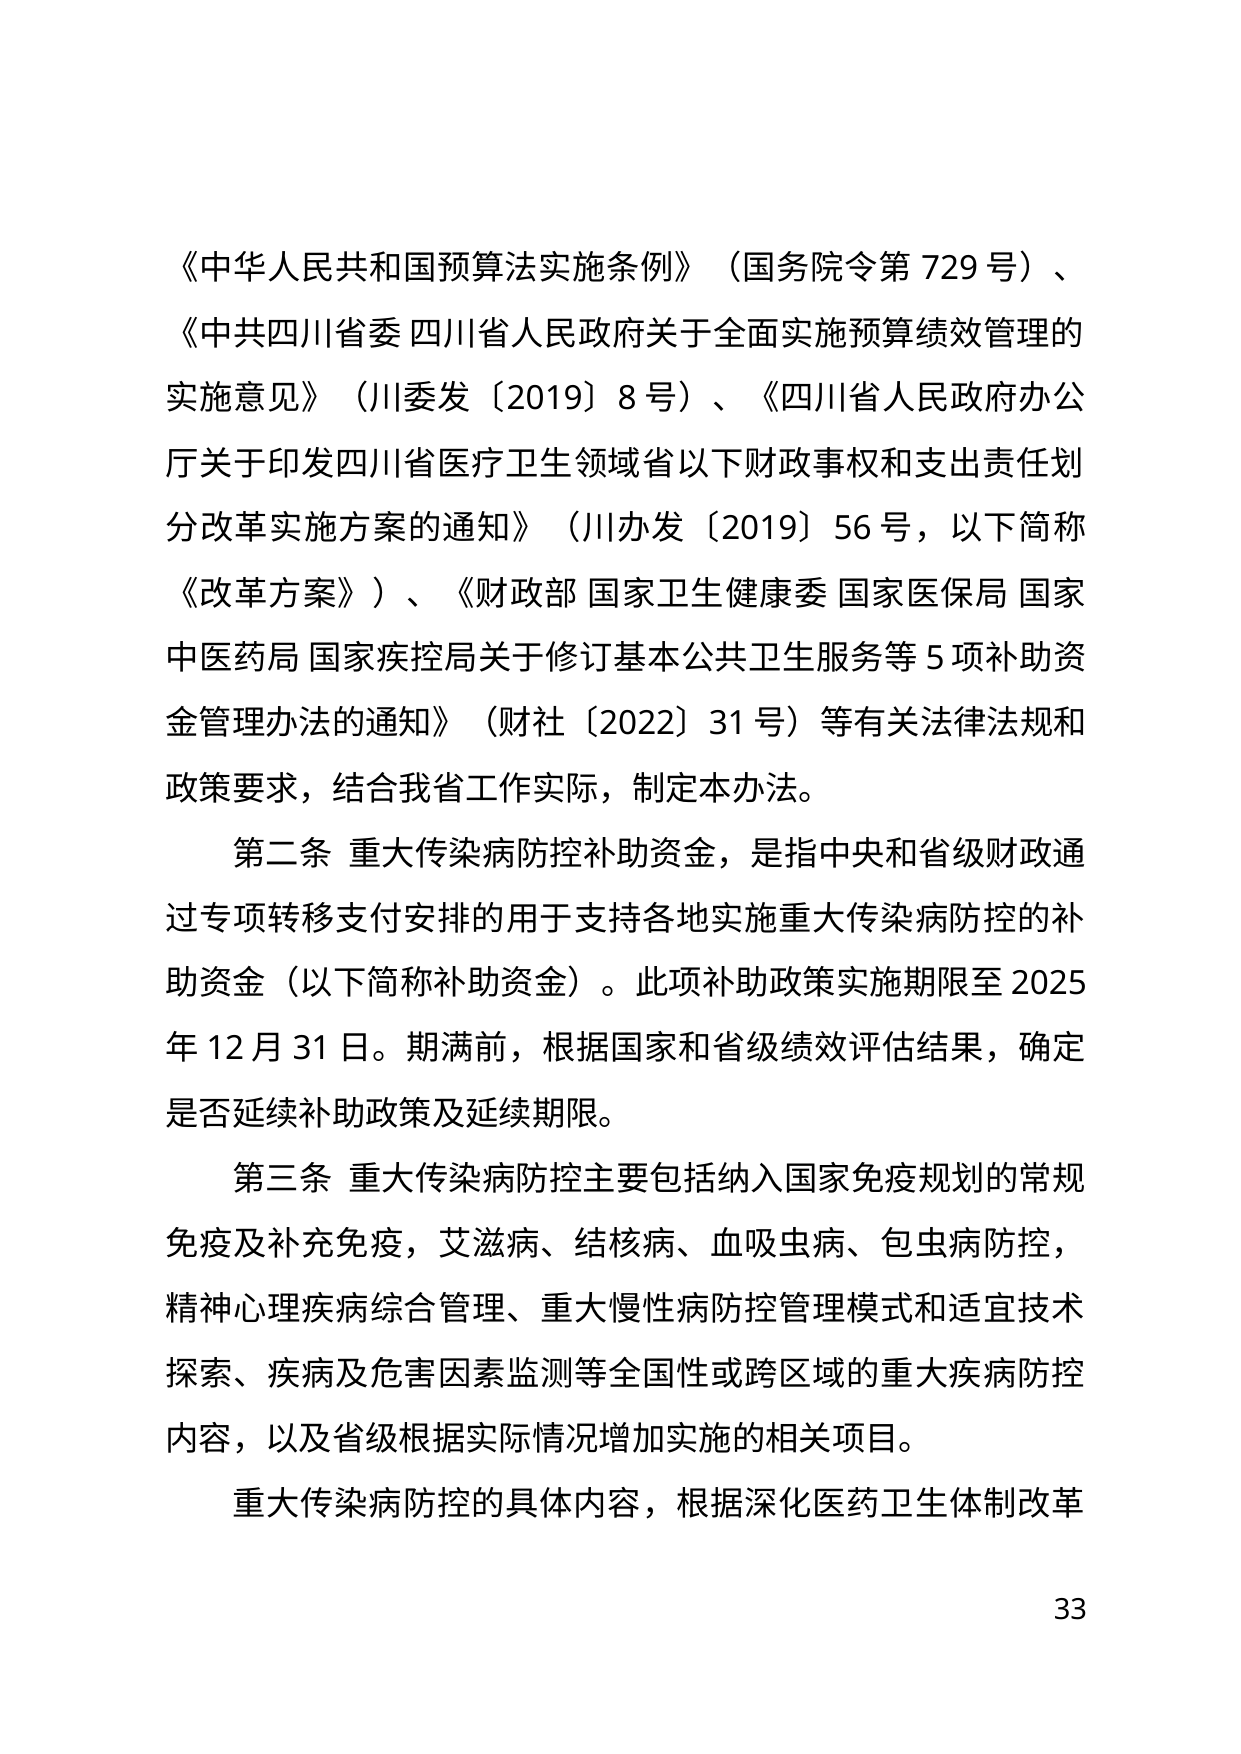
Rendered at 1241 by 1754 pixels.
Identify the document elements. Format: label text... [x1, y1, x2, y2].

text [165, 233, 1087, 818]
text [165, 1468, 1087, 1533]
text 第二条 重大传染病防控补助资金，是指中央和省级财政通过专项转移支付安排的用于支持各地实施重大传染病防控的补助资金（以下简称补助资金）。此项补助政策实施期限至2025年12月31日。期满前，根据国家和省级绩效评估结果，确定是否延续补助政策及延续期限。 [165, 818, 1087, 1143]
text 第三条 重大传染病防控主要包括纳入国家免疫规划的常规免疫及补充免疫，艾滋病、结核病、血吸虫病、包虫病防控，精神心理疾病综合管理、重大慢性病防控管理模式和适宜技术探索、疾病及危害因素监测等全国性或跨区域的重大疾病防控内容，以及省级根据实际情况增加实施的相关项目。 [165, 1143, 1087, 1468]
